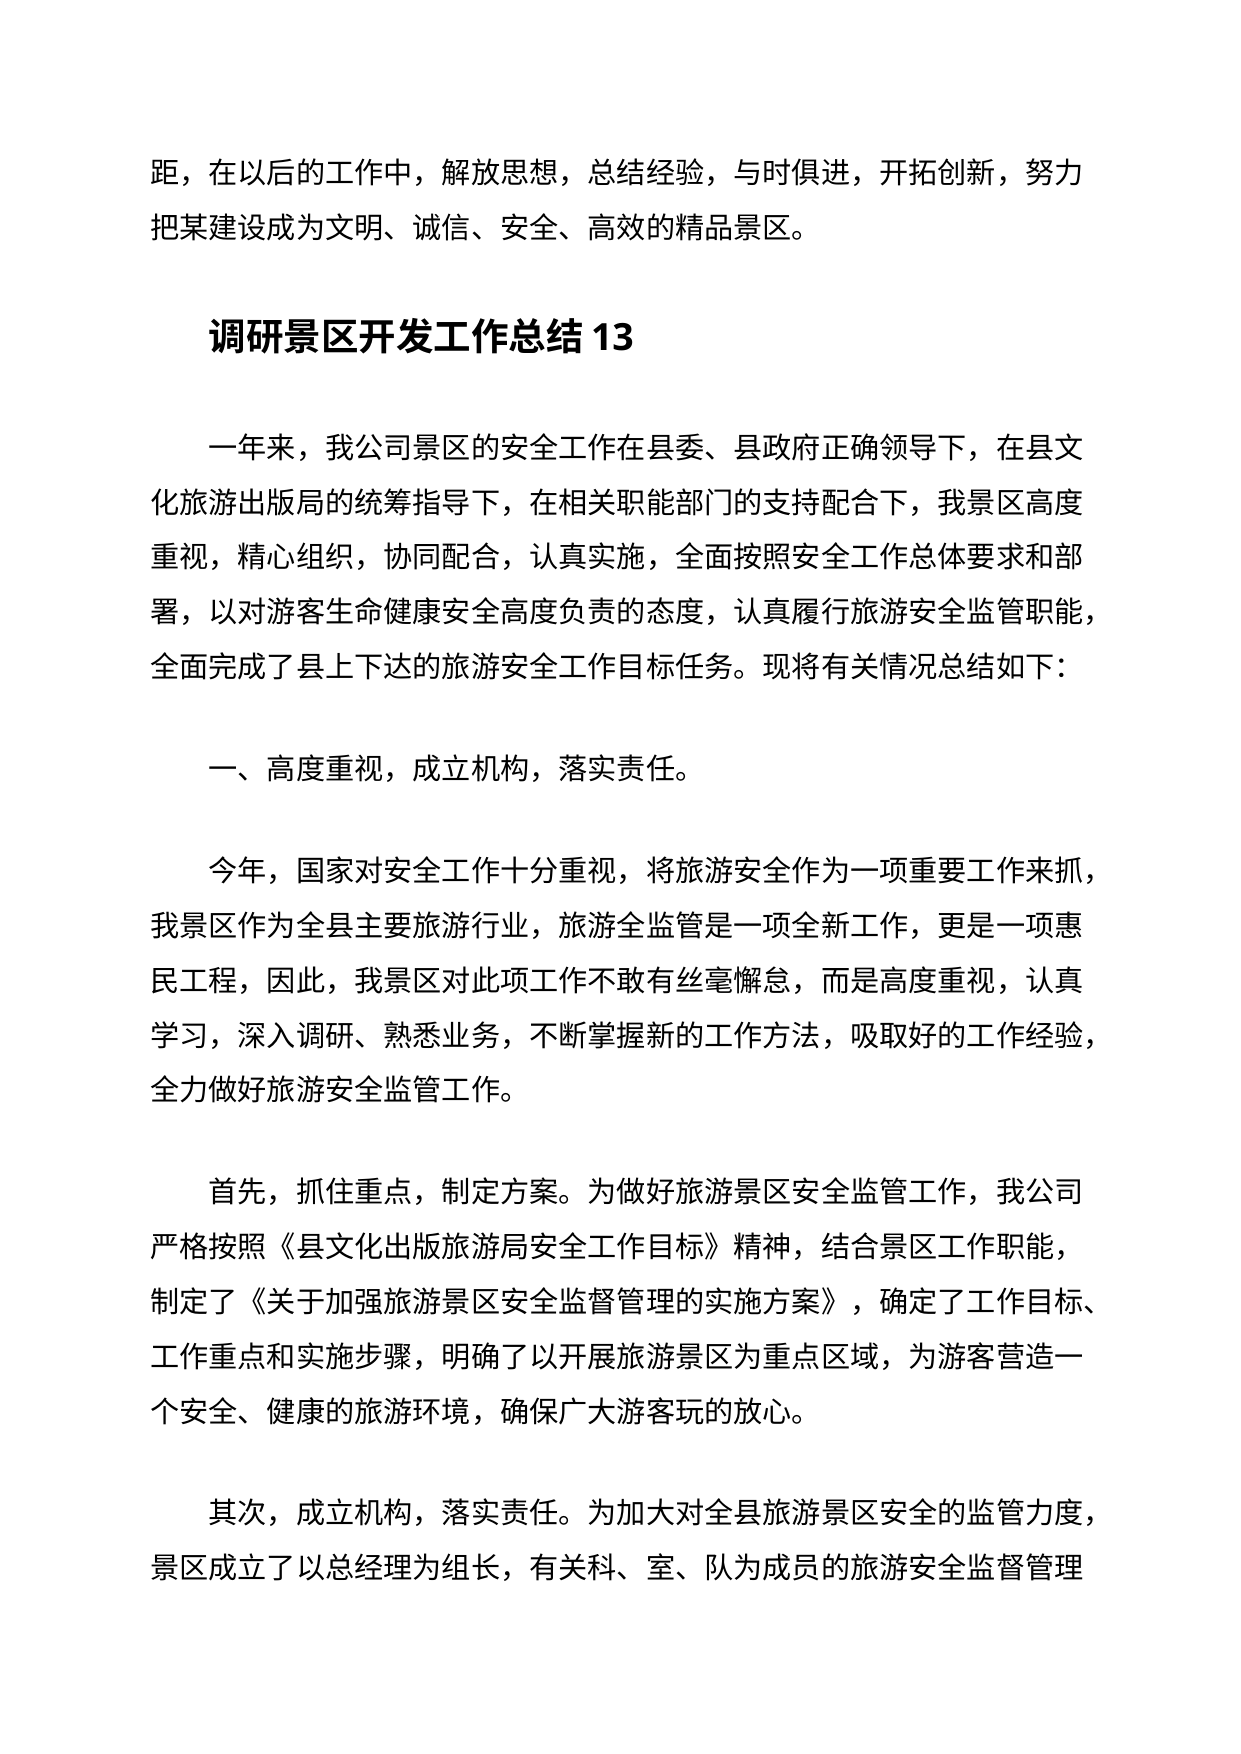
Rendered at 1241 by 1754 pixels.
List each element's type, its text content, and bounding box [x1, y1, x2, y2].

text 一年来，我公司景区的安全工作在县委、县政府正确领导下，在县文化旅游出版局的统筹指导下，在相关职能部门的支持配合下，我景区高度重视，精心组织，协同配合，认真实施，全面按照安全工作总体要求和部署，以对游客生命健康安全高度负责的态度，认真履行旅游安全监管职能，全面完成了县上下达的旅游安全工作目标任务。现将有关情况总结如下： [150, 424, 1090, 686]
text 今年，国家对安全工作十分重视，将旅游安全作为一项重要工作来抓，我景区作为全县主要旅游行业，旅游全监管是一项全新工作，更是一项惠民工程，因此，我景区对此项工作不敢有丝毫懈怠，而是高度重视，认真学习，深入调研、熟悉业务，不断掌握新的工作方法，吸取好的工作经验，全力做好旅游安全监管工作。 [150, 847, 1090, 1109]
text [150, 1490, 1090, 1587]
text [150, 150, 1090, 247]
text 调研景区开发工作总结13 [150, 307, 1090, 361]
text 一、高度重视，成立机构，落实责任。 [150, 746, 1090, 788]
text 首先，抓住重点，制定方案。为做好旅游景区安全监管工作，我公司严格按照《县文化出版旅游局安全工作目标》精神，结合景区工作职能，制定了《关于加强旅游景区安全监督管理的实施方案》，确定了工作目标、工作重点和实施步骤，明确了以开展旅游景区为重点区域，为游客营造一个安全、健康的旅游环境，确保广大游客玩的放心。 [150, 1169, 1090, 1431]
